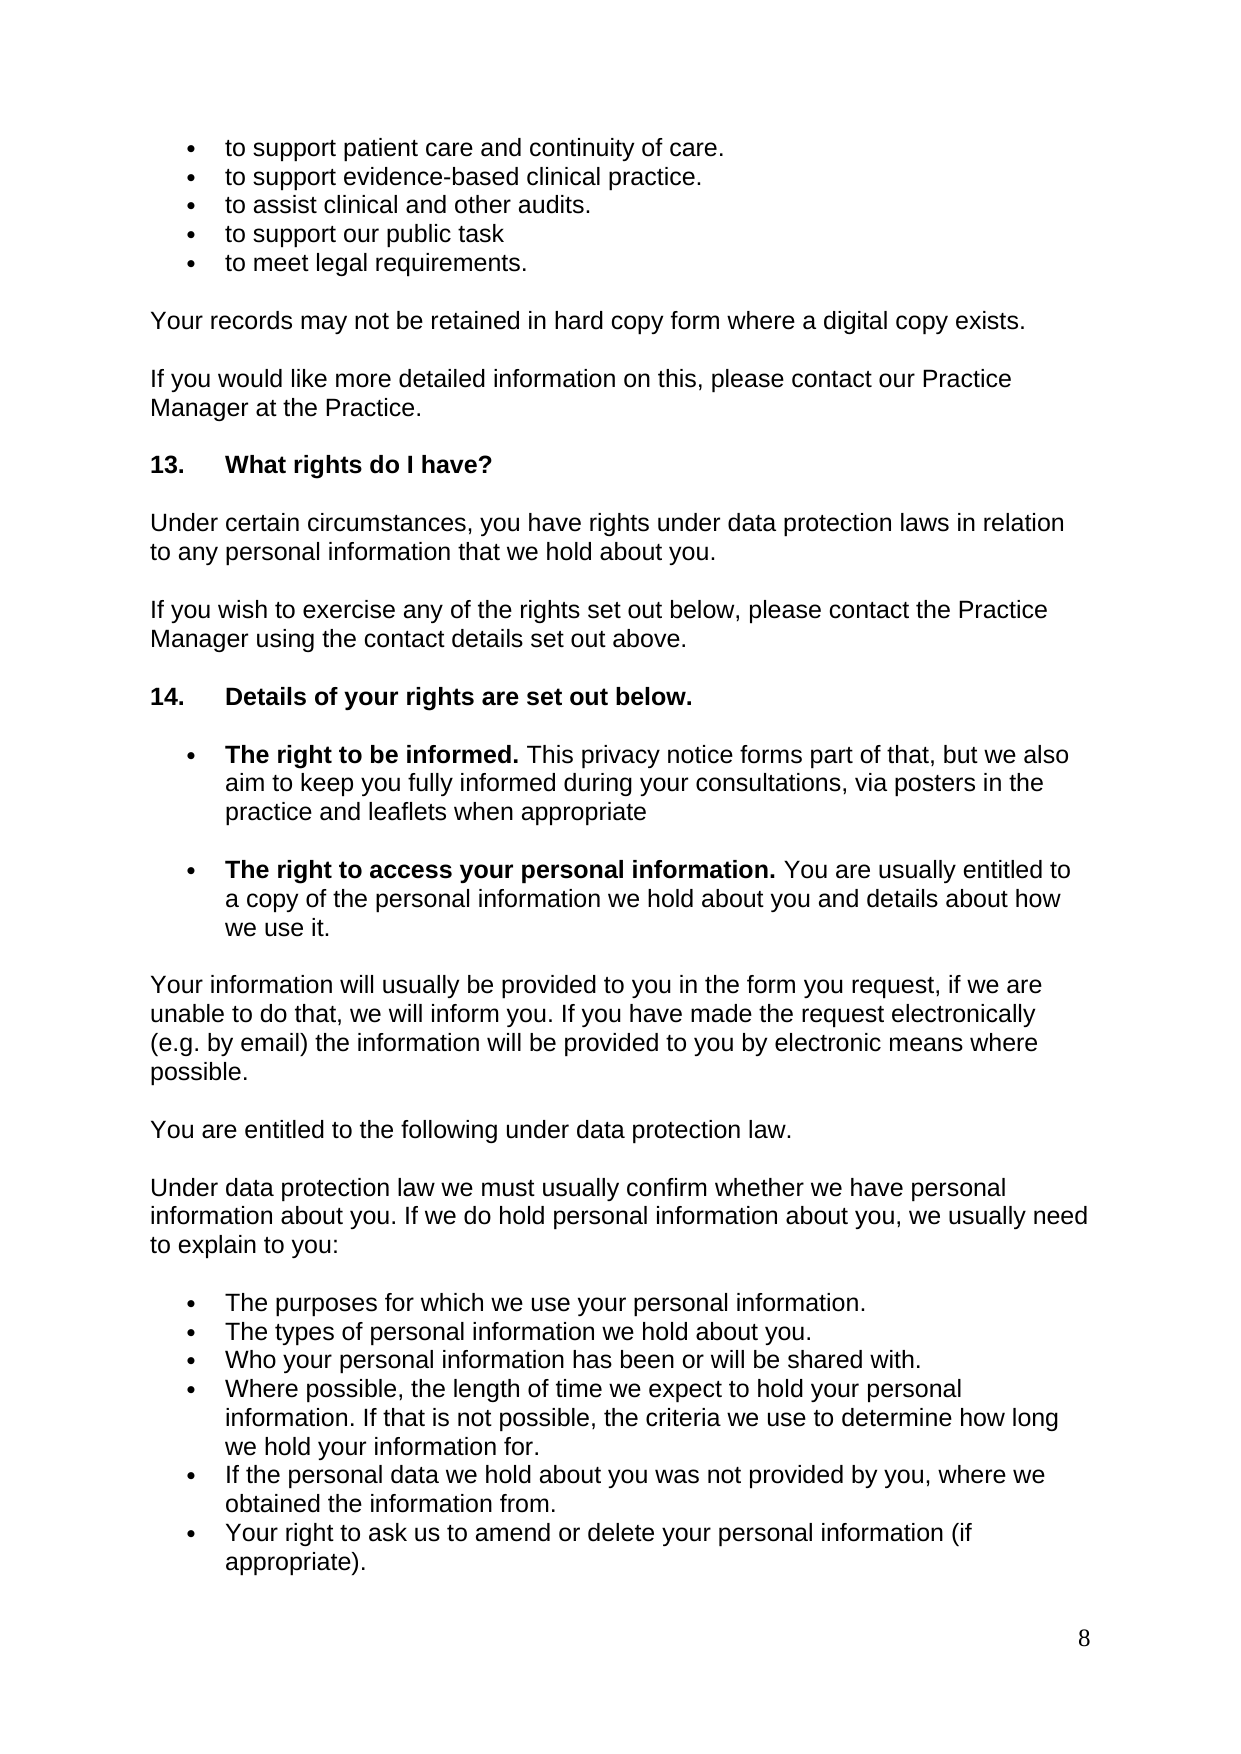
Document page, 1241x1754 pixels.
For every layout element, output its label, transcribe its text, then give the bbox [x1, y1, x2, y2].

list The purposes for which we use your personal information. [187, 1288, 1090, 1317]
text Your information will usually be provided to you in the form you request, if we are unable to do that, we will inform you. If you have made the request electronically (e.g. by email) the information will be provided to you by electronic means where possible. [150, 970, 1090, 1085]
list The right to access your personal information. You are usually entitled to a copy of the personal information we hold about you and details about how we use it. [187, 855, 1090, 941]
list to meet legal requirements. [187, 248, 1090, 277]
list What rights do I have? [150, 450, 1090, 479]
list Your right to ask us to amend or delete your personal information (if appropriate). [187, 1518, 1090, 1575]
list to assist clinical and other audits. [187, 190, 1090, 219]
list to support our public task [187, 219, 1090, 248]
list to support evidence-based clinical practice. [187, 162, 1090, 190]
list Who your personal information has been or will be shared with. [187, 1345, 1090, 1374]
text If you would like more detailed information on this, please contact our Practice Manager at the Practice. [150, 364, 1090, 421]
text Your records may not be retained in hard copy form where a digital copy exists. [150, 306, 1090, 334]
list If the personal data we hold about you was not provided by you, where we obtained the information from. [187, 1460, 1090, 1518]
list to support patient care and continuity of care. [187, 133, 1090, 162]
list The right to be informed. This privacy notice forms part of that, but we also aim to keep you fully informed during your consultations, via posters in the practice and leaflets when appropriate [187, 739, 1090, 826]
list Details of your rights are set out below. [150, 682, 1090, 710]
text If you wish to exercise any of the rights set out below, please contact the Practice Manager using the contact details set out above. [150, 595, 1090, 652]
list The types of personal information we hold about you. [187, 1317, 1090, 1345]
list Where possible, the length of time we expect to hold your personal information. If that is not possible, the criteria we use to determine how long we hold your information for. [187, 1374, 1090, 1460]
text Under data protection law we must usually confirm whether we have personal information about you. If we do hold personal information about you, we usually need to explain to you: [150, 1172, 1090, 1259]
text You are entitled to the following under data protection law. [150, 1114, 1090, 1143]
text Under certain circumstances, you have rights under data protection laws in relation to any personal information that we hold about you. [150, 508, 1090, 566]
